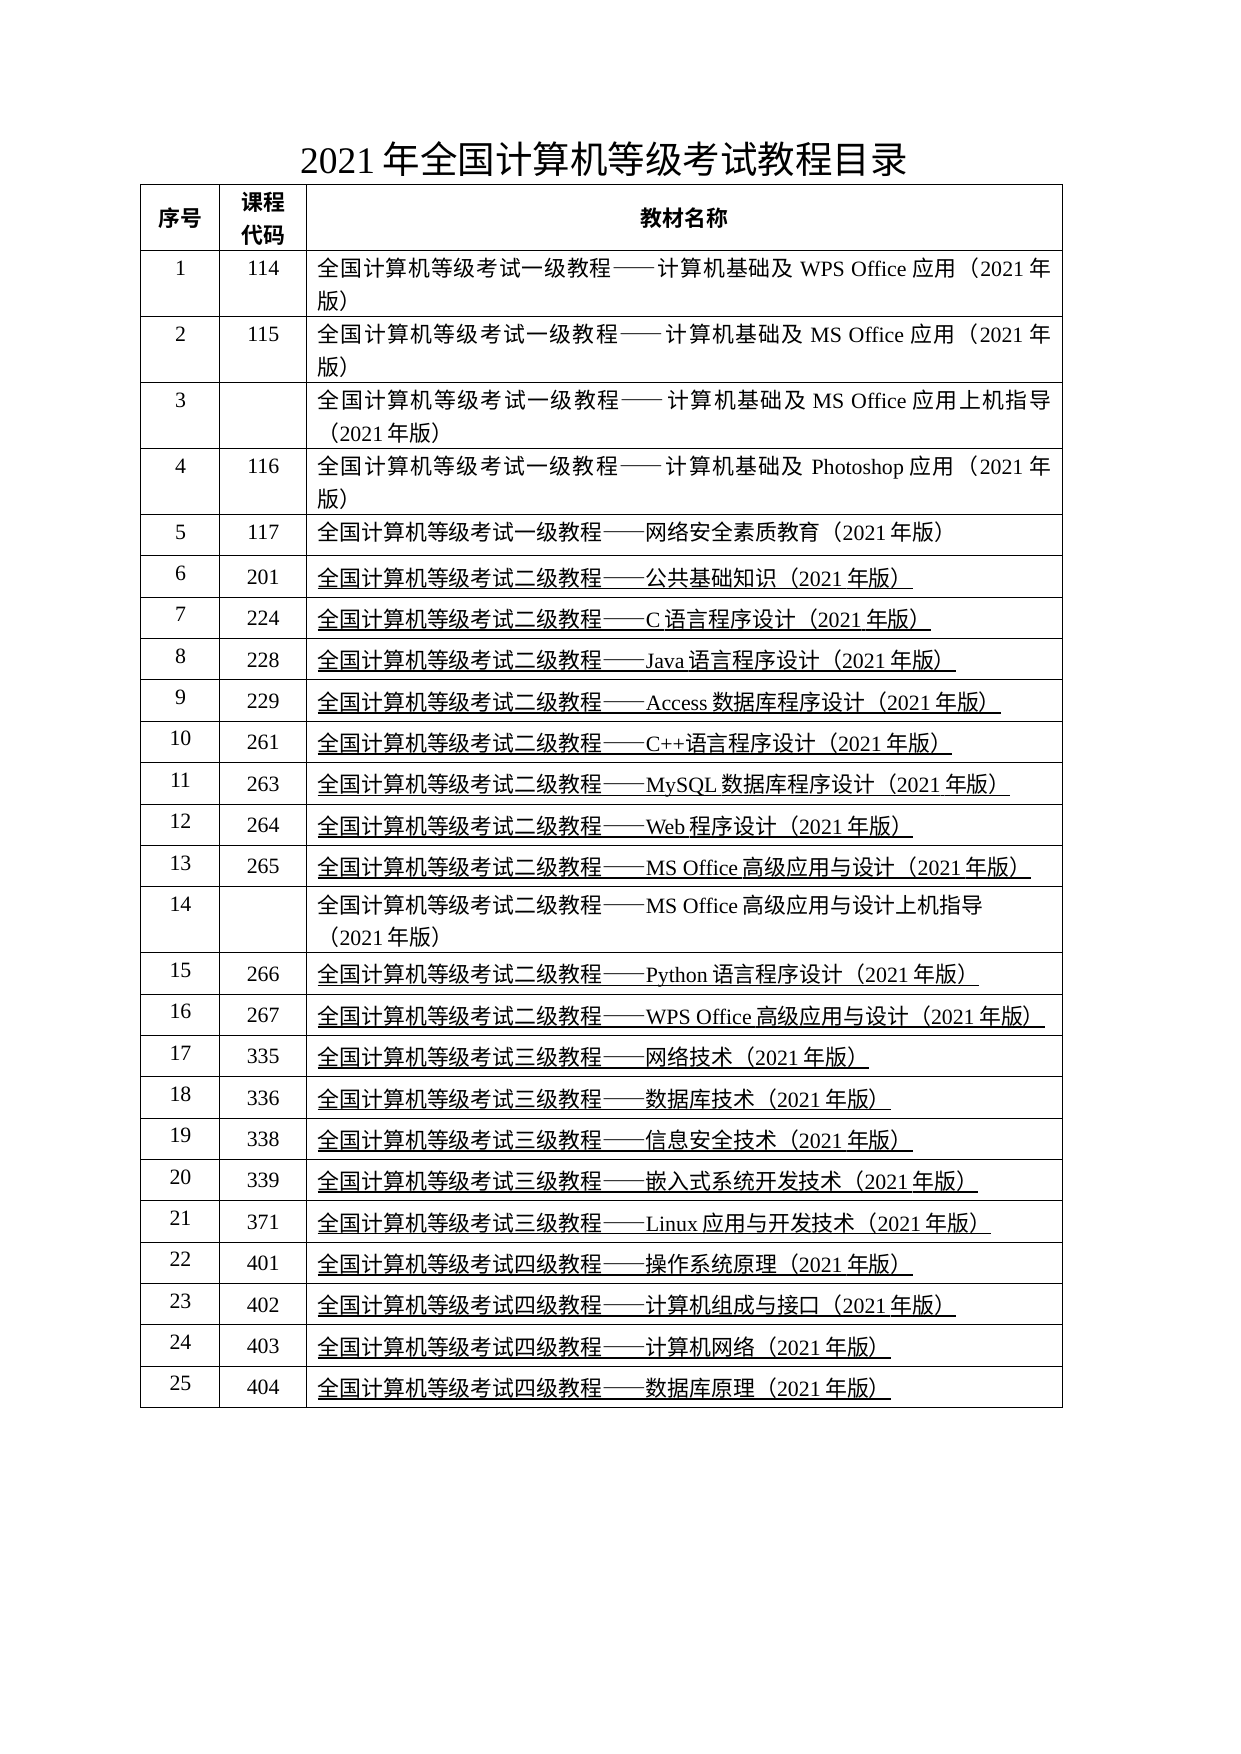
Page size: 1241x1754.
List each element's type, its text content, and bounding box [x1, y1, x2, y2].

table_cell 261 [220, 722, 306, 762]
table_cell 117 [220, 515, 306, 555]
table_cell 264 [220, 805, 306, 845]
table_cell [220, 383, 306, 448]
table_cell 339 [220, 1160, 306, 1200]
table_cell 24 [141, 1325, 219, 1366]
table_cell 全国计算机等级考试一级教程——网络安全素质教育（2021年版） [307, 515, 1062, 555]
table_cell 14 [141, 887, 219, 952]
table_cell 403 [220, 1325, 306, 1366]
table_cell 21 [141, 1201, 219, 1242]
table_cell 全国计算机等级考试二级教程——C++语言程序设计（2021年版） [307, 722, 1062, 762]
table_cell 371 [220, 1201, 306, 1242]
table_cell 全国计算机等级考试二级教程——MySQL数据库程序设计（2021年版） [307, 763, 1062, 803]
table_cell 7 [141, 598, 219, 638]
table_cell 全国计算机等级考试四级教程——操作系统原理（2021年版） [307, 1243, 1062, 1283]
table_cell 4 [141, 449, 219, 514]
table_cell 228 [220, 639, 306, 679]
table_cell 17 [141, 1036, 219, 1076]
table_cell 全国计算机等级考试二级教程——公共基础知识（2021年版） [307, 556, 1062, 597]
table_cell 全国计算机等级考试三级教程——网络技术（2021年版） [307, 1036, 1062, 1076]
table_cell 224 [220, 598, 306, 638]
table_cell 3 [141, 383, 219, 448]
table_cell 全国计算机等级考试二级教程——MS Office高级应用与设计（2021年版） [307, 846, 1062, 886]
table_cell 404 [220, 1367, 306, 1407]
table_cell 全国计算机等级考试四级教程——计算机组成与接口（2021年版） [307, 1284, 1062, 1324]
table_cell 全国计算机等级考试一级教程——计算机基础及MS Office应用上机指导（2021年版） [307, 383, 1062, 448]
table_cell 23 [141, 1284, 219, 1324]
table_header 课程代码 [220, 185, 306, 250]
table_header 序号 [141, 185, 219, 250]
table_cell 15 [141, 953, 219, 993]
table_cell 8 [141, 639, 219, 679]
table_cell 20 [141, 1160, 219, 1200]
table_cell 全国计算机等级考试二级教程——Access数据库程序设计（2021年版） [307, 680, 1062, 721]
table_cell 1 [141, 251, 219, 316]
table_cell 402 [220, 1284, 306, 1324]
table_cell 全国计算机等级考试一级教程——计算机基础及Photoshop应用（2021年版） [307, 449, 1062, 514]
table_cell 全国计算机等级考试二级教程——C语言程序设计（2021年版） [307, 598, 1062, 638]
table_cell 全国计算机等级考试四级教程——计算机网络（2021年版） [307, 1325, 1062, 1366]
table_cell 10 [141, 722, 219, 762]
table_cell 5 [141, 515, 219, 555]
table_cell 全国计算机等级考试二级教程——Web程序设计（2021年版） [307, 805, 1062, 845]
table_cell 18 [141, 1077, 219, 1118]
table_cell 全国计算机等级考试三级教程——信息安全技术（2021年版） [307, 1119, 1062, 1159]
table_cell 116 [220, 449, 306, 514]
text 2021年全国计算机等级考试教程目录 [150, 129, 1053, 184]
table_cell 229 [220, 680, 306, 721]
table_cell 9 [141, 680, 219, 721]
table_cell 19 [141, 1119, 219, 1159]
table_cell 全国计算机等级考试二级教程——MS Office高级应用与设计上机指导 （2021年版） [307, 887, 1062, 952]
table_cell 全国计算机等级考试一级教程——计算机基础及MS Office应用（2021年版） [307, 317, 1062, 382]
table_cell 13 [141, 846, 219, 886]
table_cell 全国计算机等级考试一级教程——计算机基础及WPS Office应用（2021年版） [307, 251, 1062, 316]
table_cell 12 [141, 805, 219, 845]
table_cell 335 [220, 1036, 306, 1076]
table_cell 114 [220, 251, 306, 316]
table_cell 6 [141, 556, 219, 597]
table_cell 201 [220, 556, 306, 597]
table_header 教材名称 [307, 185, 1062, 250]
table_cell 336 [220, 1077, 306, 1118]
table_cell 2 [141, 317, 219, 382]
table_cell 115 [220, 317, 306, 382]
table_cell 16 [141, 995, 219, 1035]
table_cell 22 [141, 1243, 219, 1283]
table_cell 全国计算机等级考试三级教程——嵌入式系统开发技术（2021年版） [307, 1160, 1062, 1200]
table_cell 263 [220, 763, 306, 803]
table_cell 全国计算机等级考试三级教程——数据库技术（2021年版） [307, 1077, 1062, 1118]
table_cell 全国计算机等级考试三级教程——Linux应用与开发技术（2021年版） [307, 1201, 1062, 1242]
table_cell 338 [220, 1119, 306, 1159]
table_cell 全国计算机等级考试四级教程——数据库原理（2021年版） [307, 1367, 1062, 1407]
table_cell 266 [220, 953, 306, 993]
table_cell 11 [141, 763, 219, 803]
table_cell 全国计算机等级考试二级教程——Java语言程序设计（2021年版） [307, 639, 1062, 679]
table_cell 265 [220, 846, 306, 886]
table_cell 401 [220, 1243, 306, 1283]
table_cell 全国计算机等级考试二级教程——Python语言程序设计（2021年版） [307, 953, 1062, 993]
table_cell 267 [220, 995, 306, 1035]
table_cell [220, 887, 306, 952]
table_cell 25 [141, 1367, 219, 1407]
table_cell 全国计算机等级考试二级教程——WPS Office高级应用与设计（2021年版） [307, 995, 1062, 1035]
